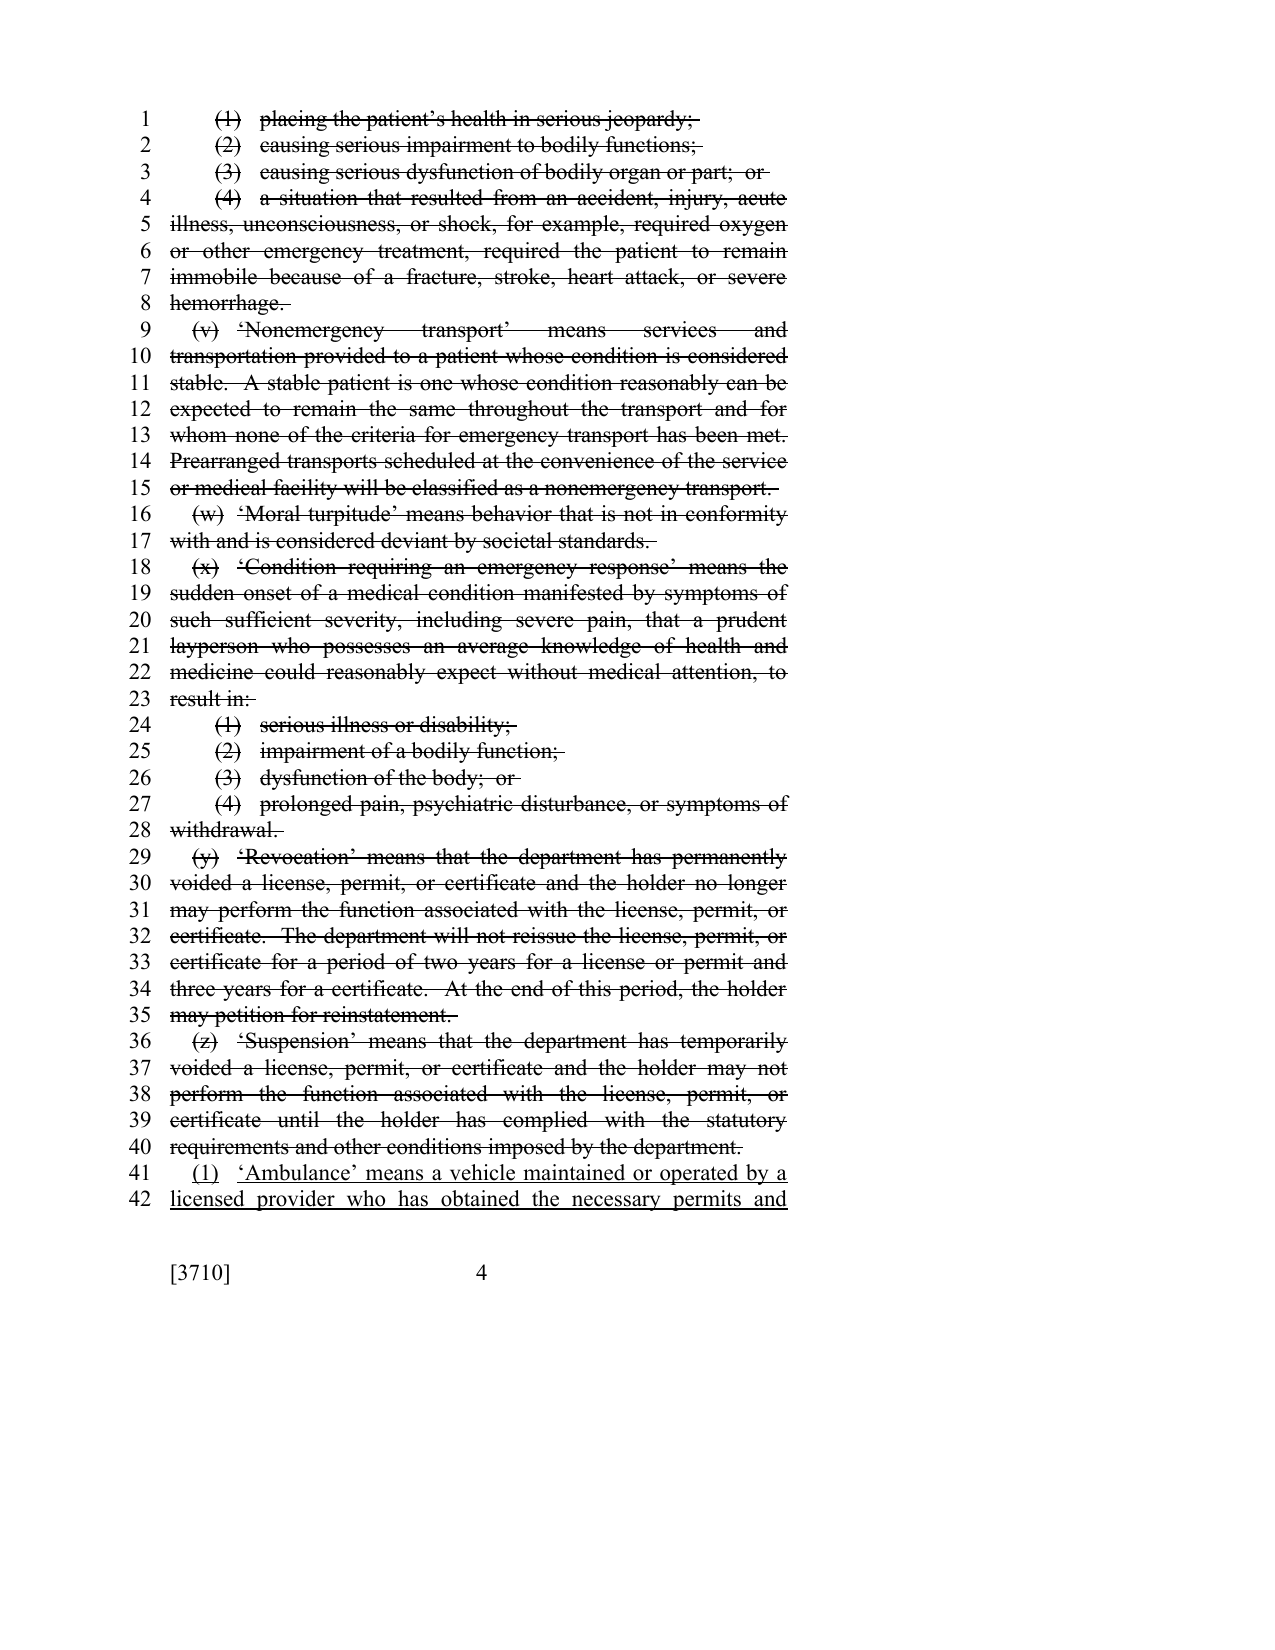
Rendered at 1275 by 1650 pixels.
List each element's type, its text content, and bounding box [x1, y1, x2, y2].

text (3) causing serious dysfunction of bodily organ or part; or [169, 158, 787, 184]
text (x) ‘Condition requiring an emergency response’ means the sudden onset of a medical condition manifested by symptoms of such sufficient severity, including severe pain, that a prudent layperson who possesses an average knowledge of health and medicine could reasonably expect without medical attention, to result in: [169, 674, 787, 711]
text (x) ‘Condition requiring an emergency response’ means the sudden onset of a medical condition manifested by symptoms of such sufficient severity, including severe pain, that a prudent layperson who possesses an average knowledge of health and medicine could reasonably expect without medical attention, to result in: [169, 553, 787, 594]
text (z) ‘Suspension’ means that the department has temporarily voided a license, permit, or certificate and the holder may not perform the function associated with the license, permit, or certificate until the holder has complied with the statutory requirements and other conditions imposed by the department. [169, 1122, 787, 1159]
text (3) dysfunction of the body; or [169, 764, 787, 790]
text (4) a situation that resulted from an accident, injury, acute illness, unconsciousness, or shock, for example, required oxygen or other emergency treatment, required the patient to remain immobile because of a fracture, stroke, heart attack, or severe hemorrhage. [169, 252, 787, 278]
text (4) prolonged pain, psychiatric disturbance, or symptoms of withdrawal. [169, 790, 787, 843]
text (4) a situation that resulted from an accident, injury, acute illness, unconsciousness, or shock, for example, required oxygen or other emergency treatment, required the patient to remain immobile because of a fracture, stroke, heart attack, or severe hemorrhage. [169, 279, 787, 316]
text (1) placing the patient’s health in serious jeopardy; [169, 105, 787, 131]
text (2) impairment of a bodily function; [169, 737, 787, 764]
text (4) a situation that resulted from an accident, injury, acute illness, unconsciousness, or shock, for example, required oxygen or other emergency treatment, required the patient to remain immobile because of a fracture, stroke, heart attack, or severe hemorrhage. [169, 184, 787, 225]
text (z) ‘Suspension’ means that the department has temporarily voided a license, permit, or certificate and the holder may not perform the function associated with the license, permit, or certificate until the holder has complied with the statutory requirements and other conditions imposed by the department. [169, 1027, 787, 1068]
text (1) serious illness or disability; [169, 711, 787, 737]
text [169, 1159, 787, 1208]
text (2) causing serious impairment to bodily functions; [169, 131, 787, 158]
text (w) ‘Moral turpitude’ means behavior that is not in conformity with and is considered deviant by societal standards. [169, 500, 787, 553]
